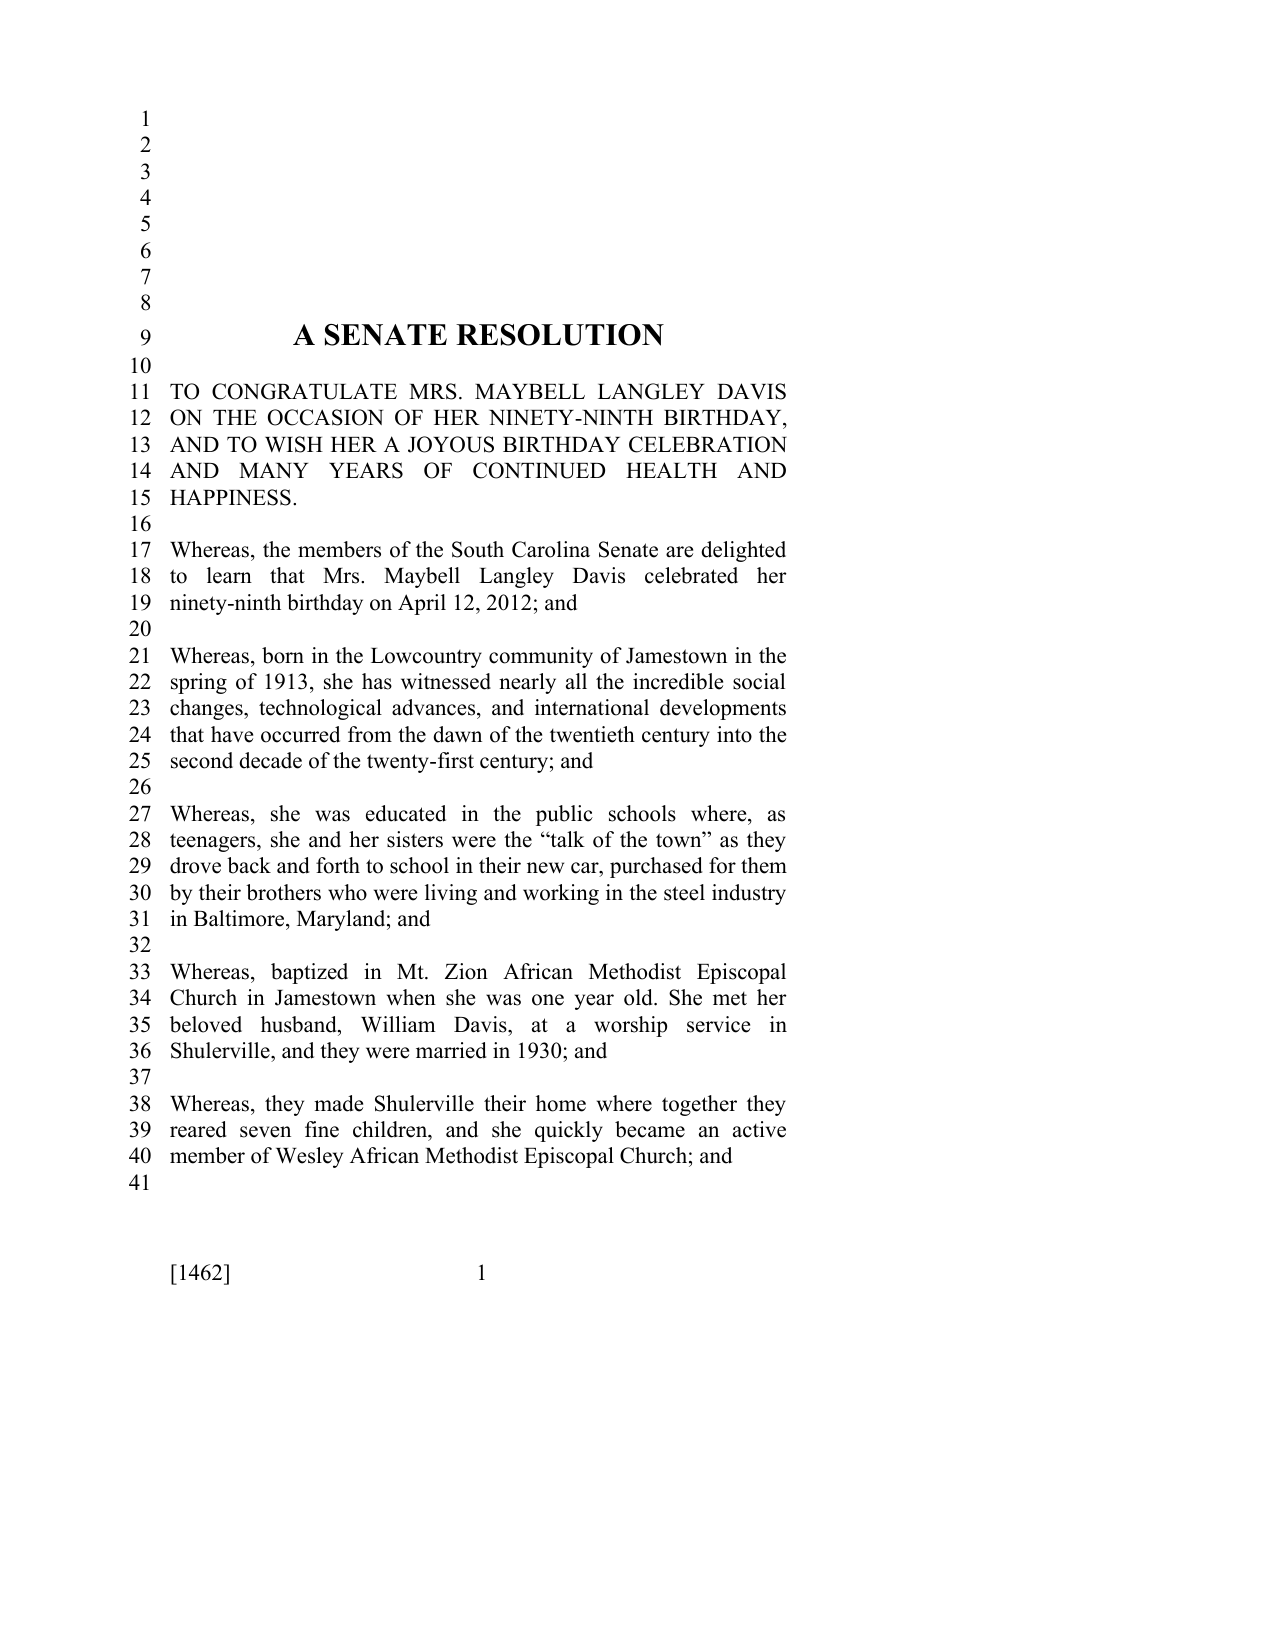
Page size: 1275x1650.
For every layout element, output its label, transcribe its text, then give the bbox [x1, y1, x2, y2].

text Whereas, she was educated in the public schools where, as teenagers, she and her sisters were the “talk of the town” as they drove back and forth to school in their new car, purchased for them by their brothers who were living and working in the steel industry in Baltimore, Maryland; and [169, 800, 787, 932]
text Whereas, the members of the South Carolina Senate are delighted to learn that Mrs. Maybell Langley Davis celebrated her ninety-ninth birthday on April 12, 2012; and [169, 536, 787, 615]
text Whereas, they made Shulerville their home where together they reared seven fine children, and she quickly became an active member of Wesley African Methodist Episcopal Church; and [169, 1090, 787, 1169]
text TO CONGRATULATE MRS. MAYBELL LANGLEY DAVIS ON THE OCCASION OF HER NINETY-NINTH BIRTHDAY, AND TO WISH HER A JOYOUS BIRTHDAY CELEBRATION AND MANY YEARS OF CONTINUED HEALTH AND HAPPINESS. [169, 378, 787, 510]
text Whereas, baptized in Mt. Zion African Methodist Episcopal Church in Jamestown when she was one year old. She met her beloved husband, William Davis, at a worship service in Shulerville, and they were married in 1930; and [169, 958, 787, 1063]
text Whereas, born in the Lowcountry community of Jamestown in the spring of 1913, she has witnessed nearly all the incredible social changes, technological advances, and international developments that have occurred from the dawn of the twentieth century into the second decade of the twenty-first century; and [169, 642, 787, 773]
text A SENATE RESOLUTION [169, 316, 787, 352]
